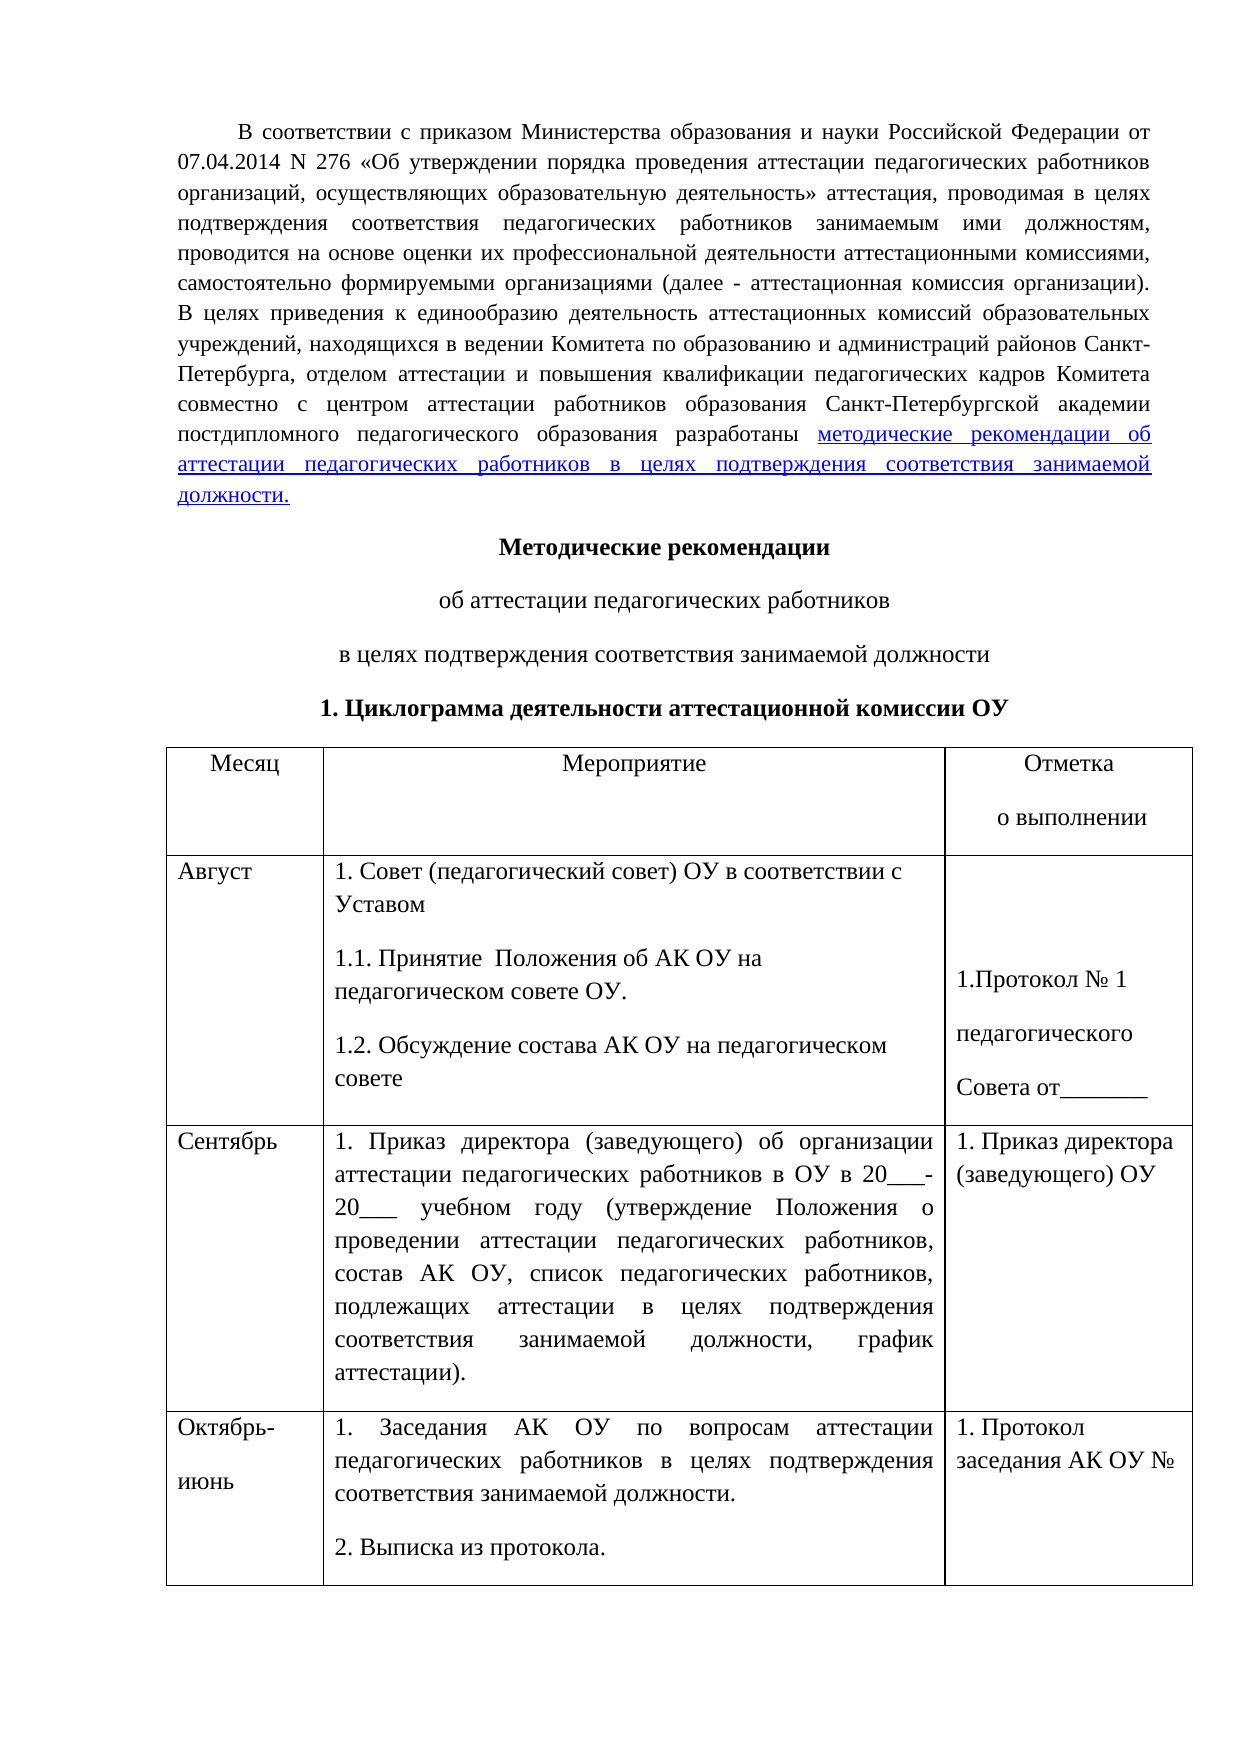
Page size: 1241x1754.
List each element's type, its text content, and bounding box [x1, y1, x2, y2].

text в целях подтверждения соответствия занимаемой должности [177, 639, 1152, 668]
table_cell 1. Совет (педагогический совет) ОУ в соответствии с Уставом 1.1. Принятие Положения об АК ОУ на педагогическом совете ОУ. 1.2. Обсуждение состава АК ОУ на педагогическом совете [324, 856, 944, 1125]
table_header Мероприятие [324, 748, 944, 855]
table_cell 1. Заседания АК ОУ по вопросам аттестации педагогических работников в целях подтверждения соответствия занимаемой должности. 2. Выписка из протокола. [324, 1412, 944, 1585]
table_cell Октябрь- июнь [167, 1412, 323, 1585]
table_cell 1. Приказ директора (заведующего) ОУ [946, 1126, 1192, 1411]
table_cell 1. Приказ директора (заведующего) об организации аттестации педагогических работников в ОУ в 20___-20___ учебном году (утверждение Положения о проведении аттестации педагогических работников, состав АК ОУ, список педагогических работников, подлежащих аттестации в целях подтверждения соответствия занимаемой должности, график аттестации). [324, 1126, 944, 1411]
text В соответствии с приказом Министерства образования и науки Российской Федерации от 07.04.2014 N 276 «Об утверждении порядка проведения аттестации педагогических работников организаций, осуществляющих образовательную деятельность» аттестация, проводимая в целях подтверждения соответствия педагогических работников занимаемым ими должностям, проводится на основе оценки их профессиональной деятельности аттестационными комиссиями, самостоятельно формируемыми организациями (далее - аттестационная комиссия организации). В целях приведения к единообразию деятельность аттестационных комиссий образовательных учреждений, находящихся в ведении Комитета по образованию и администраций районов Санкт-Петербурга, отделом аттестации и повышения квалификации педагогических кадров Комитета совместно с центром аттестации работников образования Санкт-Петербургской академии постдипломного педагогического образования разработаны методические рекомендации об аттестации педагогических работников в целях подтверждения соответствия занимаемой должности. [177, 118, 1152, 473]
text 1. Циклограмма деятельности аттестационной комиссии ОУ [177, 693, 1152, 722]
table_cell Август [167, 856, 323, 1125]
table_cell 1. Протокол заседания АК ОУ № [946, 1412, 1192, 1585]
text Методические рекомендации [177, 532, 1152, 560]
table_header Месяц [167, 748, 323, 855]
text об аттестации педагогических работников [177, 586, 1152, 614]
table_header Отметка о выполнении [946, 748, 1192, 855]
table_cell 1.Протокол № 1 педагогического Совета от_______ [946, 856, 1192, 1125]
table_cell Сентябрь [167, 1126, 323, 1411]
